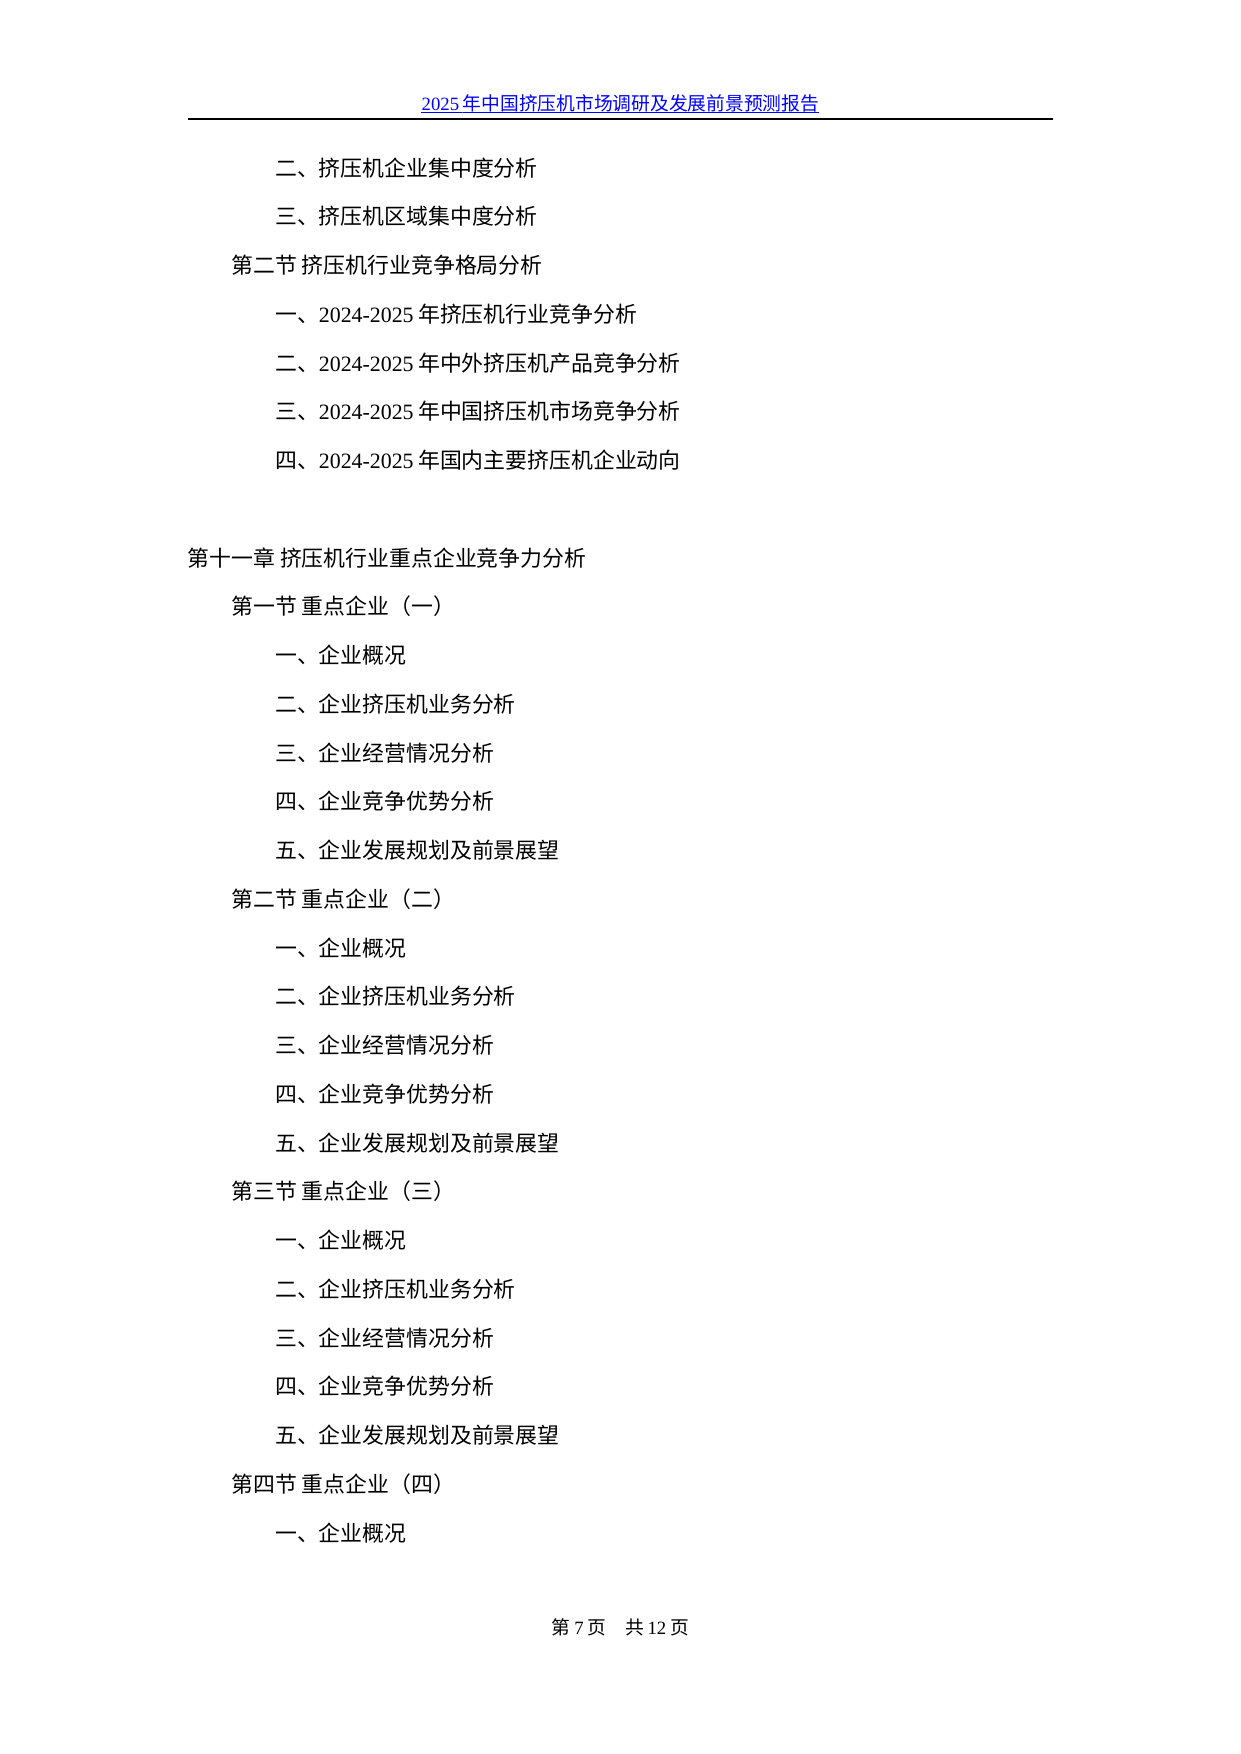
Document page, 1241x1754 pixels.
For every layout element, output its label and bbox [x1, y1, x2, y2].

text [187, 150, 1053, 1548]
